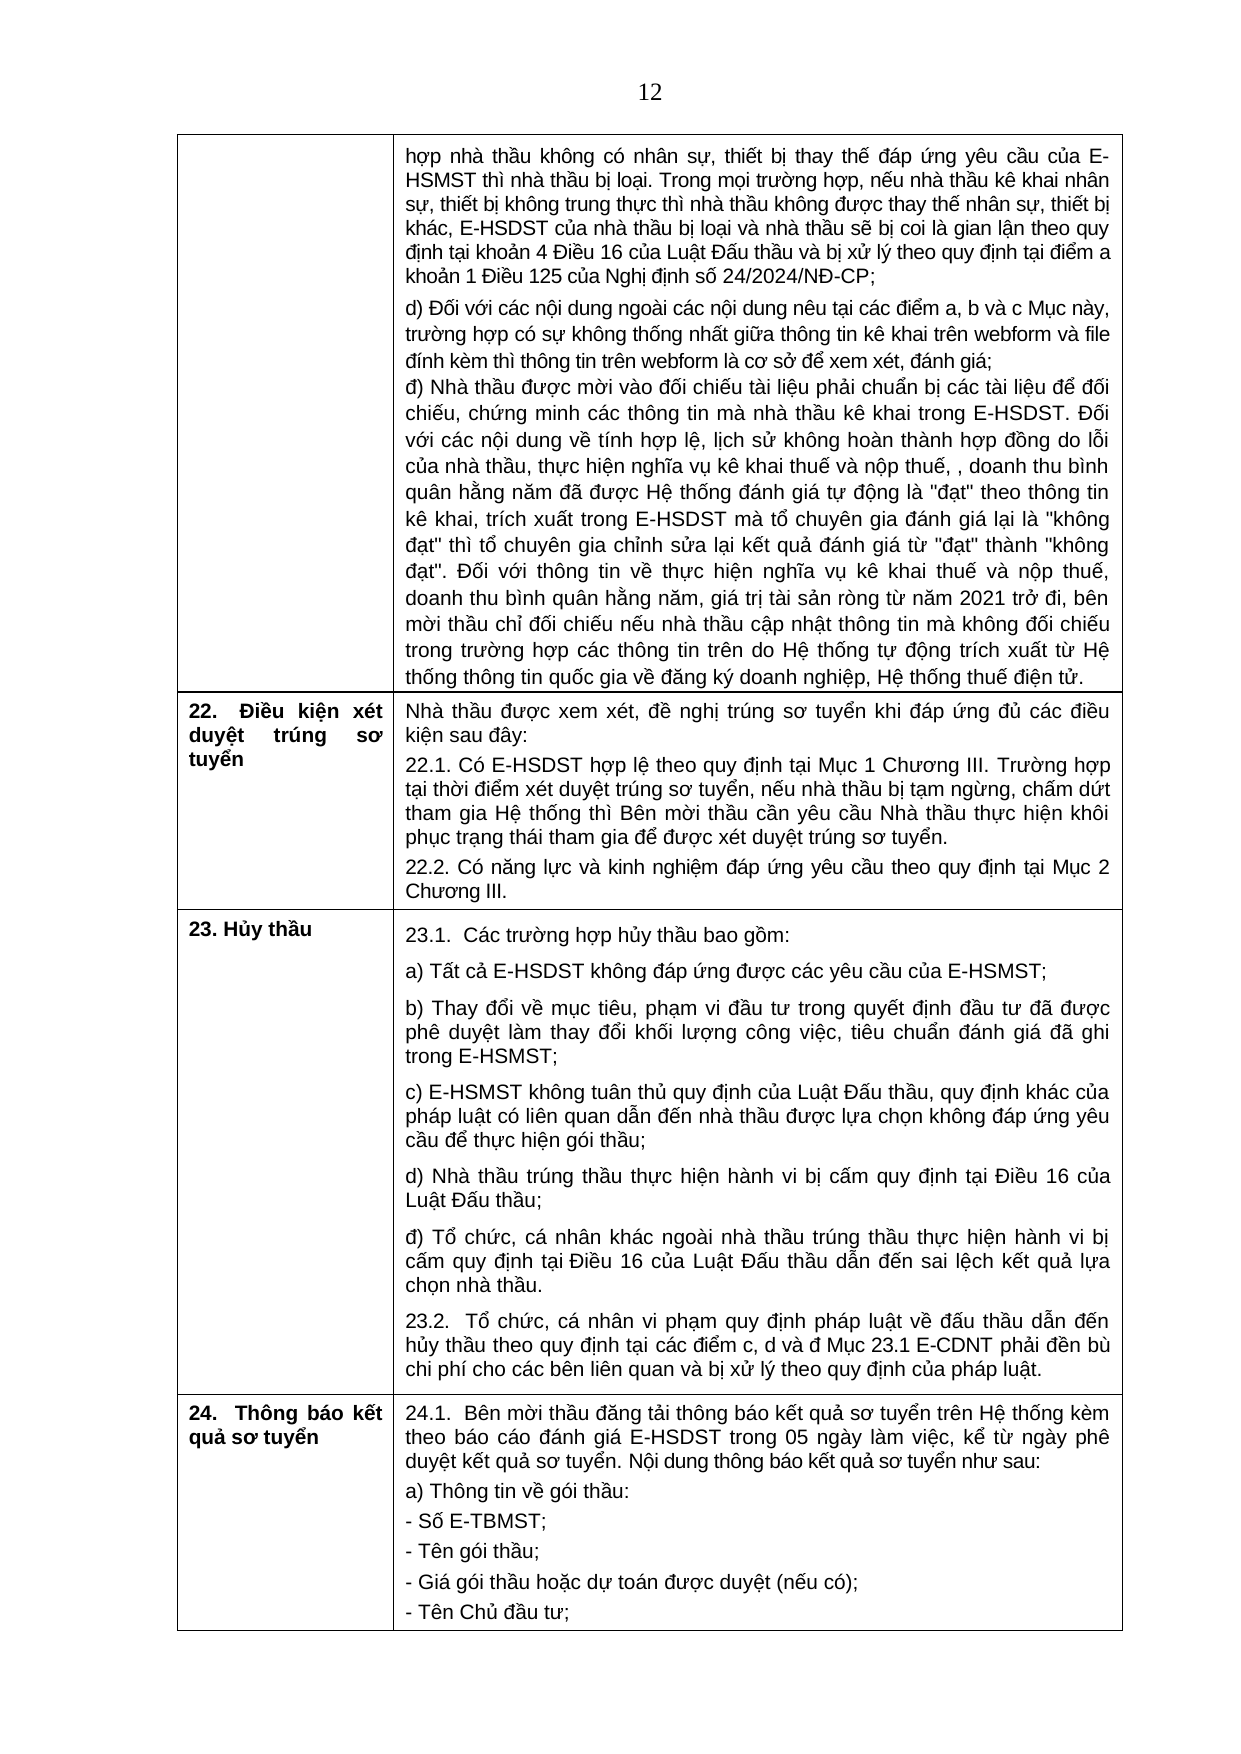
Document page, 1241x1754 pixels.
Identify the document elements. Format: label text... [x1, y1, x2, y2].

table_cell 23. Hủy thầu [178, 910, 393, 1393]
table_cell 23.1. Các trường hợp hủy thầu bao gồm: a) Tất cả E-HSDST không đáp ứng được các yêu cầu của E-HSMST; b) Thay đổi về mục tiêu, phạm vi đầu tư trong quyết định đầu tư đã được phê duyệt làm thay đổi khối lượng công việc, tiêu chuẩn đánh giá đã ghi trong E-HSMST; c) E-HSMST không tuân thủ quy định của Luật Đấu thầu, quy định khác của pháp luật có liên quan dẫn đến nhà thầu được lựa chọn không đáp ứng yêu cầu để thực hiện gói thầu; d) Nhà thầu trúng thầu thực hiện hành vi bị cấm quy định tại Điều 16 của Luật Đấu thầu; đ) Tổ chức, cá nhân khác ngoài nhà thầu trúng thầu thực hiện hành vi bị cấm quy định tại Điều 16 của Luật Đấu thầu dẫn đến sai lệch kết quả lựa chọn nhà thầu. 23.2. Tổ chức, cá nhân vi phạm quy định pháp luật về đấu thầu dẫn đến hủy thầu theo quy định tại các điểm c, d và đ Mục 23.1 E-CDNT phải đền bù chi phí cho các bên liên quan và bị xử lý theo quy định của pháp luật. [394, 910, 1122, 1393]
table_cell 22. Điều kiện xét duyệt trúng sơ tuyển [178, 693, 393, 909]
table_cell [178, 1395, 393, 1630]
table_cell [394, 1395, 1122, 1630]
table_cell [394, 135, 1122, 691]
table_cell Nhà thầu được xem xét, đề nghị trúng sơ tuyển khi đáp ứng đủ các điều kiện sau đây: 22.1. Có E-HSDST hợp lệ theo quy định tại Mục 1 Chương III. Trường hợp tại thời điểm xét duyệt trúng sơ tuyển, nếu nhà thầu bị tạm ngừng, chấm dứt tham gia Hệ thống thì Bên mời thầu cần yêu cầu Nhà thầu thực hiện khôi phục trạng thái tham gia để được xét duyệt trúng sơ tuyển. 22.2. Có năng lực và kinh nghiệm đáp ứng yêu cầu theo quy định tại Mục 2 Chương III. [394, 693, 1122, 909]
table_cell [178, 135, 393, 691]
